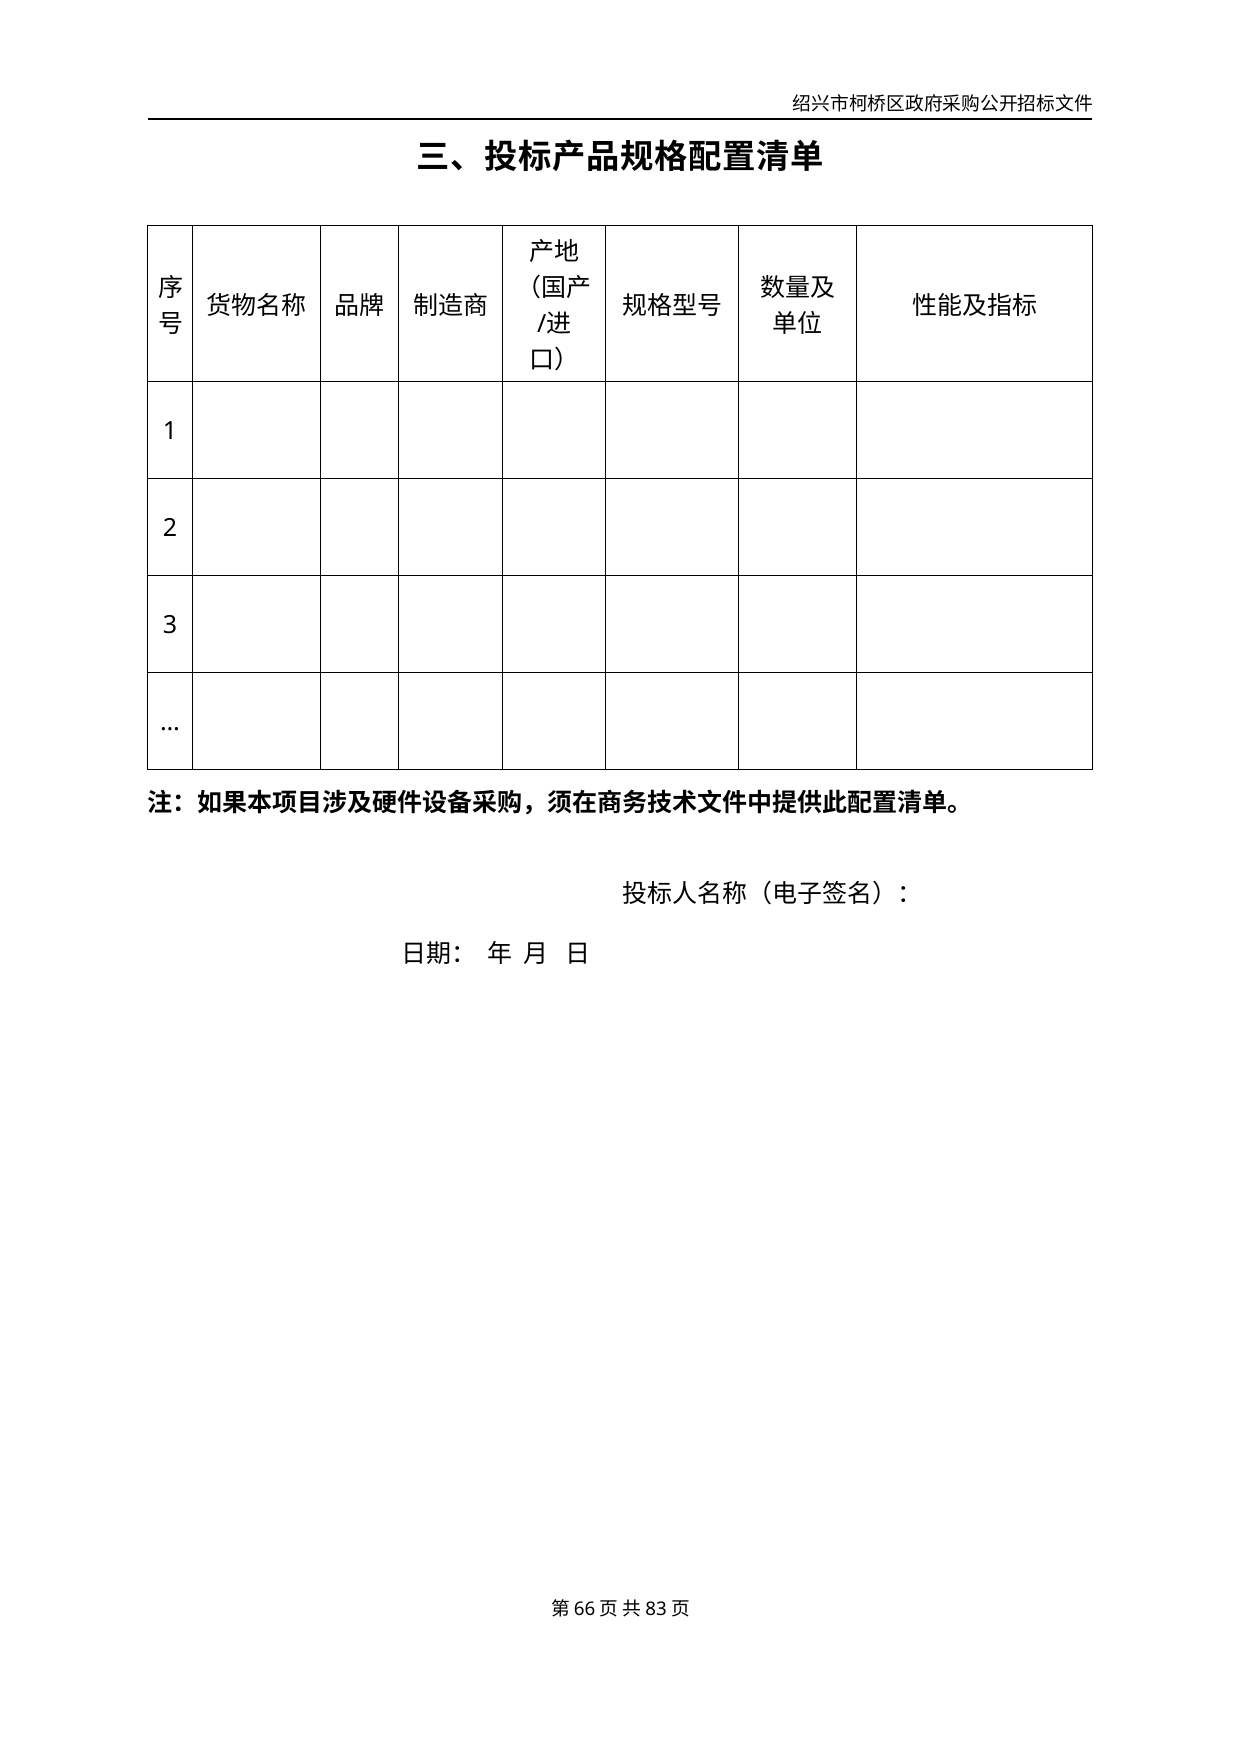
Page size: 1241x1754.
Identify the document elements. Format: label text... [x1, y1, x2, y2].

table_cell [193, 382, 320, 478]
table_cell [193, 673, 320, 769]
table_header 品牌 [321, 226, 398, 381]
text 投标人名称（电子签名）： [148, 873, 1092, 910]
table_cell [857, 576, 1092, 672]
table_cell … [148, 673, 192, 769]
text 三、投标产品规格配置清单 [148, 130, 1092, 178]
table_cell [399, 479, 502, 575]
table_header 数量及单位 [739, 226, 856, 381]
text 日期： 年 月 日 [148, 933, 1092, 969]
table_cell [857, 673, 1092, 769]
table_cell [739, 382, 856, 478]
table_cell [503, 576, 605, 672]
text 注：如果本项目涉及硬件设备采购，须在商务技术文件中提供此配置清单。 [148, 782, 1092, 818]
table_header 性能及指标 [857, 226, 1092, 381]
table_cell [739, 673, 856, 769]
table_header 货物名称 [193, 226, 320, 381]
table_header 规格型号 [606, 226, 738, 381]
table_cell [503, 673, 605, 769]
table_cell [321, 479, 398, 575]
table_cell [857, 382, 1092, 478]
table_cell [739, 479, 856, 575]
table_cell [399, 576, 502, 672]
table_cell 1 [148, 382, 192, 478]
table_cell [321, 673, 398, 769]
table_cell [606, 576, 738, 672]
table_cell [321, 382, 398, 478]
table_cell [503, 382, 605, 478]
table_cell [606, 382, 738, 478]
table_cell [606, 479, 738, 575]
table_cell [399, 382, 502, 478]
table_cell [503, 479, 605, 575]
table_cell [606, 673, 738, 769]
table_cell 3 [148, 576, 192, 672]
table_header 序号 [148, 226, 192, 381]
table_cell [321, 576, 398, 672]
table_cell 2 [148, 479, 192, 575]
table_cell [857, 479, 1092, 575]
table_cell [399, 673, 502, 769]
table_header 制造商 [399, 226, 502, 381]
table_cell [193, 576, 320, 672]
table_cell [739, 576, 856, 672]
table_header 产地（国产/进口） [503, 226, 605, 381]
table_cell [193, 479, 320, 575]
